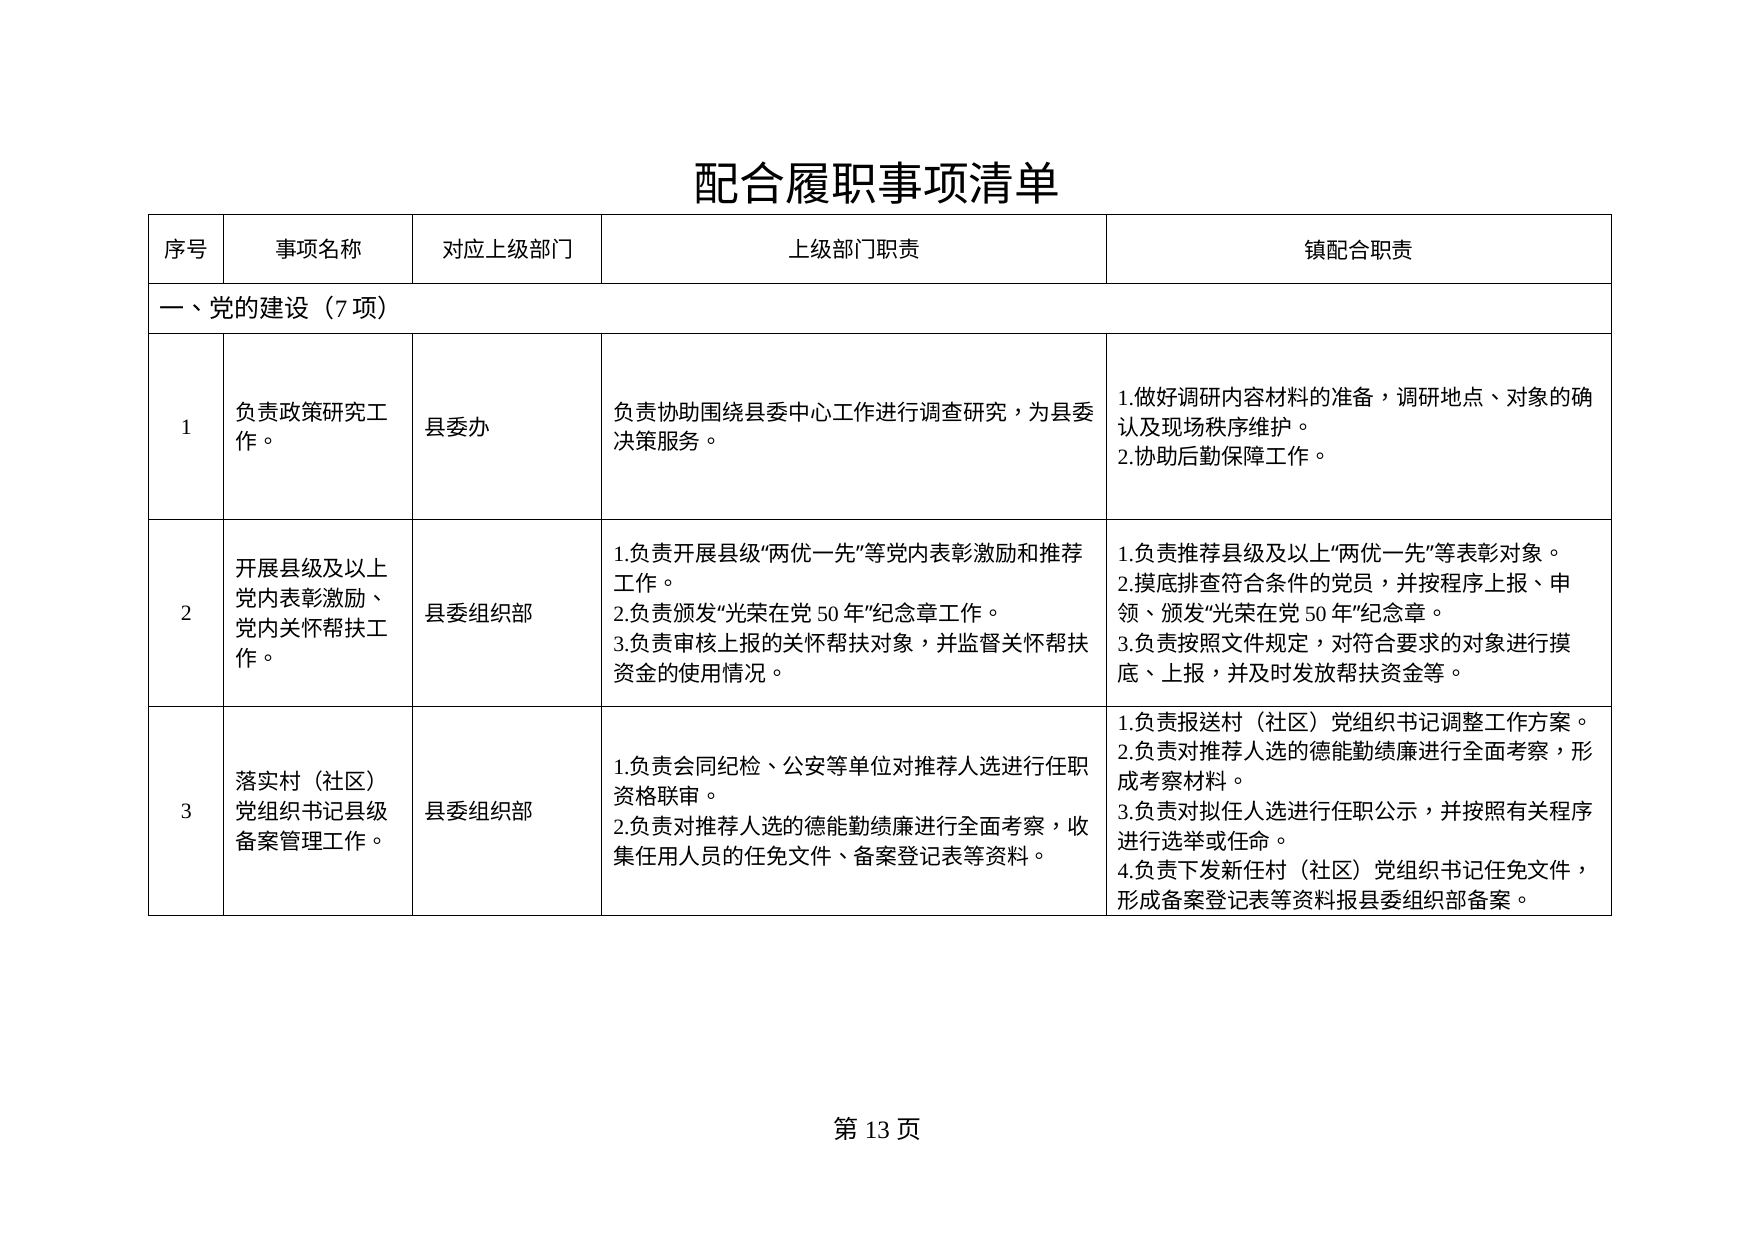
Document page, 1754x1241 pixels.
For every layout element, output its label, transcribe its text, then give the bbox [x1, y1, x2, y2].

table_cell 1.负责会同纪检、公安等单位对推荐人选进行任职资格联审。 2.负责对推荐人选的德能勤绩廉进行全面考察，收集任用人员的任免文件、备案登记表等资料。 [602, 707, 1106, 915]
table_cell 3 [149, 707, 223, 915]
table_cell 1.负责开展县级“两优一先”等党内表彰激励和推荐工作。 2.负责颁发“光荣在党50年”纪念章工作。 3.负责审核上报的关怀帮扶对象，并监督关怀帮扶资金的使用情况。 [602, 520, 1106, 706]
table_header 镇配合职责 [1107, 215, 1611, 283]
table_cell 县委组织部 [413, 520, 601, 706]
table_cell 县委组织部 [413, 707, 601, 915]
table_cell 2 [149, 520, 223, 706]
table_cell 1.做好调研内容材料的准备，调研地点、对象的确认及现场秩序维护。 2.协助后勤保障工作。 [1107, 334, 1611, 519]
table_cell 落实村（社区）党组织书记县级备案管理工作。 [224, 707, 412, 915]
table_cell 1.负责推荐县级及以上“两优一先”等表彰对象。 2.摸底排查符合条件的党员，并按程序上报、申领、颁发“光荣在党50年”纪念章。 3.负责按照文件规定，对符合要求的对象进行摸底、上报，并及时发放帮扶资金等。 [1107, 520, 1611, 706]
table_header 上级部门职责 [602, 215, 1106, 283]
table_cell 县委办 [413, 334, 601, 519]
table_cell 开展县级及以上党内表彰激励、党内关怀帮扶工作。 [224, 520, 412, 706]
subtitle 配合履职事项清单 [148, 148, 1606, 214]
table_cell 一、党的建设（7项） [149, 284, 1611, 333]
table_cell 1 [149, 334, 223, 519]
table_header 事项名称 [224, 215, 412, 283]
table_header 序号 [149, 215, 223, 283]
table_cell 负责政策研究工作。 [224, 334, 412, 519]
table_header 对应上级部门 [413, 215, 601, 283]
table_cell 1.负责报送村（社区）党组织书记调整工作方案。 2.负责对推荐人选的德能勤绩廉进行全面考察，形成考察材料。 3.负责对拟任人选进行任职公示，并按照有关程序进行选举或任命。 4.负责下发新任村（社区）党组织书记任免文件，形成备案登记表等资料报县委组织部备案。 [1107, 707, 1611, 915]
table_cell 负责协助围绕县委中心工作进行调查研究，为县委决策服务。 [602, 334, 1106, 519]
